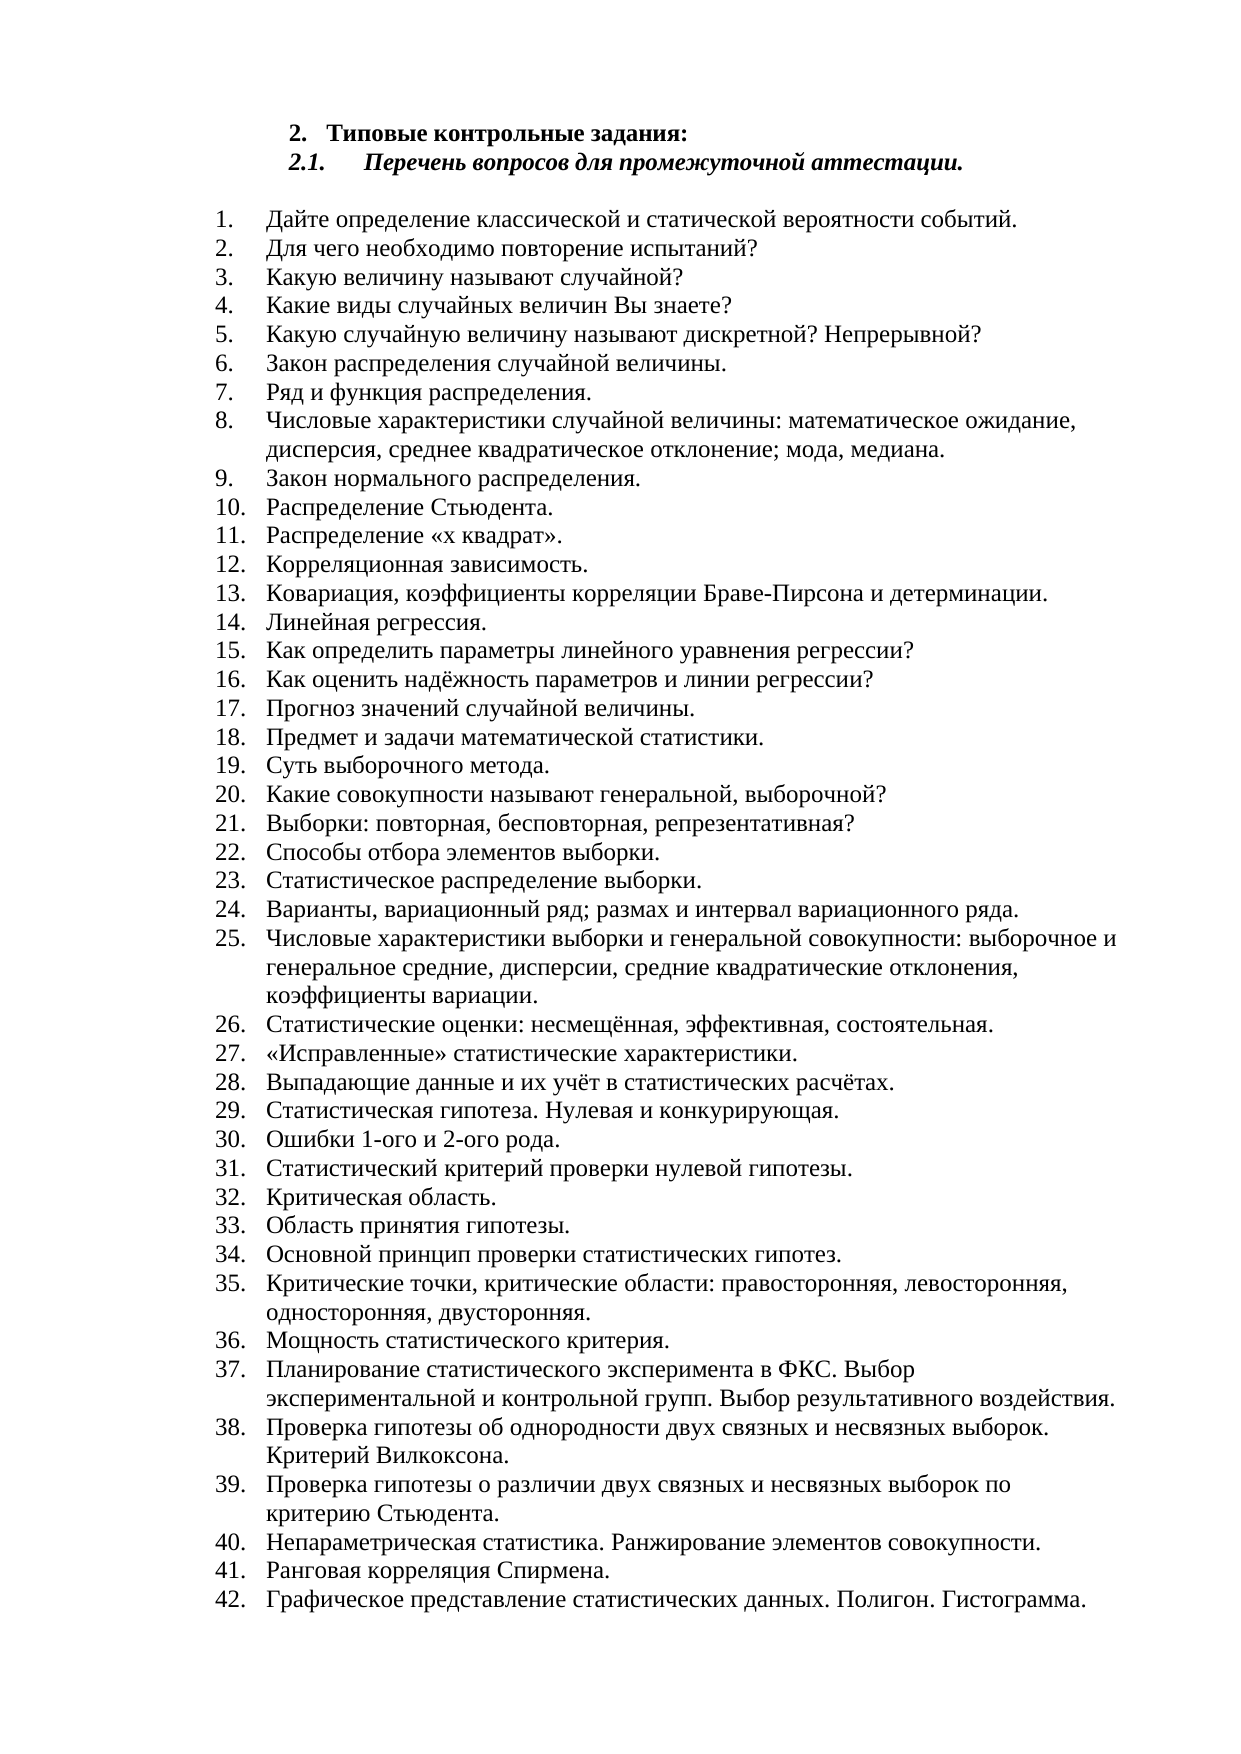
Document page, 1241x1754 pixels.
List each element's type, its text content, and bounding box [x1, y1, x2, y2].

list Планирование статистического эксперимента в ФКС. Выбор экспериментальной и контрольной групп. Выбор результативного воздействия. [215, 1354, 1122, 1412]
list Способы отбора элементов выборки. [215, 837, 1122, 866]
list Непараметрическая статистика. Ранжирование элементов совокупности. [215, 1527, 1122, 1556]
list «Исправленные» статистические характеристики. [215, 1038, 1122, 1067]
list Распределение Стьюдента. [215, 492, 1122, 521]
list Линейная регрессия. [215, 607, 1122, 636]
list Какую случайную величину называют дискретной? Непрерывной? [215, 319, 1122, 348]
list Перечень вопросов для промежуточной аттестации. [288, 147, 1122, 176]
list Критические точки, критические области: правосторонняя, левосторонняя, односторонняя, двусторонняя. [215, 1268, 1122, 1326]
list Типовые контрольные задания: [288, 118, 1122, 147]
list Проверка гипотезы о различии двух связных и несвязных выборок по критерию Стьюдента. [215, 1469, 1122, 1527]
list Числовые характеристики случайной величины: математическое ожидание, дисперсия, среднее квадратическое отклонение; мода, медиана. [215, 406, 1122, 463]
list Числовые характеристики выборки и генеральной совокупности: выборочное и генеральное средние, дисперсии, средние квадратические отклонения, коэффициенты вариации. [215, 923, 1122, 1009]
list Дайте определение классической и статической вероятности событий. [215, 204, 1122, 233]
list Статистический критерий проверки нулевой гипотезы. [215, 1153, 1122, 1182]
list Варианты, вариационный ряд; размах и интервал вариационного ряда. [215, 894, 1122, 923]
list Выборки: повторная, бесповторная, репрезентативная? [215, 808, 1122, 837]
list Какие виды случайных величин Вы знаете? [215, 291, 1122, 319]
list Ряд и функция распределения. [215, 377, 1122, 406]
list Какие совокупности называют генеральной, выборочной? [215, 779, 1122, 808]
list Корреляционная зависимость. [215, 549, 1122, 578]
list Мощность статистического критерия. [215, 1326, 1122, 1354]
list Графическое представление статистических данных. Полигон. Гистограмма. [215, 1584, 1122, 1613]
list Критическая область. [215, 1182, 1122, 1211]
list Ранговая корреляция Спирмена. [215, 1556, 1122, 1584]
list Статистические оценки: несмещённая, эффективная, состоятельная. [215, 1009, 1122, 1038]
list Какую величину называют случайной? [215, 262, 1122, 291]
list Закон нормального распределения. [215, 463, 1122, 492]
list Проверка гипотезы об однородности двух связных и несвязных выборок. Критерий Вилкоксона. [215, 1412, 1122, 1469]
list Основной принцип проверки статистических гипотез. [215, 1239, 1122, 1268]
list Выпадающие данные и их учёт в статистических расчётах. [215, 1067, 1122, 1096]
list Ошибки 1-ого и 2-ого рода. [215, 1124, 1122, 1153]
list Предмет и задачи математической статистики. [215, 722, 1122, 751]
list Область принятия гипотезы. [215, 1211, 1122, 1239]
list Прогноз значений случайной величины. [215, 693, 1122, 722]
list Как определить параметры линейного уравнения регрессии? [215, 636, 1122, 664]
list Распределение «x квадрат». [215, 521, 1122, 549]
list Как оценить надёжность параметров и линии регрессии? [215, 664, 1122, 693]
list Суть выборочного метода. [215, 751, 1122, 779]
list Статистическая гипотеза. Нулевая и конкурирующая. [215, 1096, 1122, 1124]
list Статистическое распределение выборки. [215, 866, 1122, 894]
list Для чего необходимо повторение испытаний? [215, 233, 1122, 262]
list Ковариация, коэффициенты корреляции Браве-Пирсона и детерминации. [215, 578, 1122, 607]
list Закон распределения случайной величины. [215, 348, 1122, 377]
